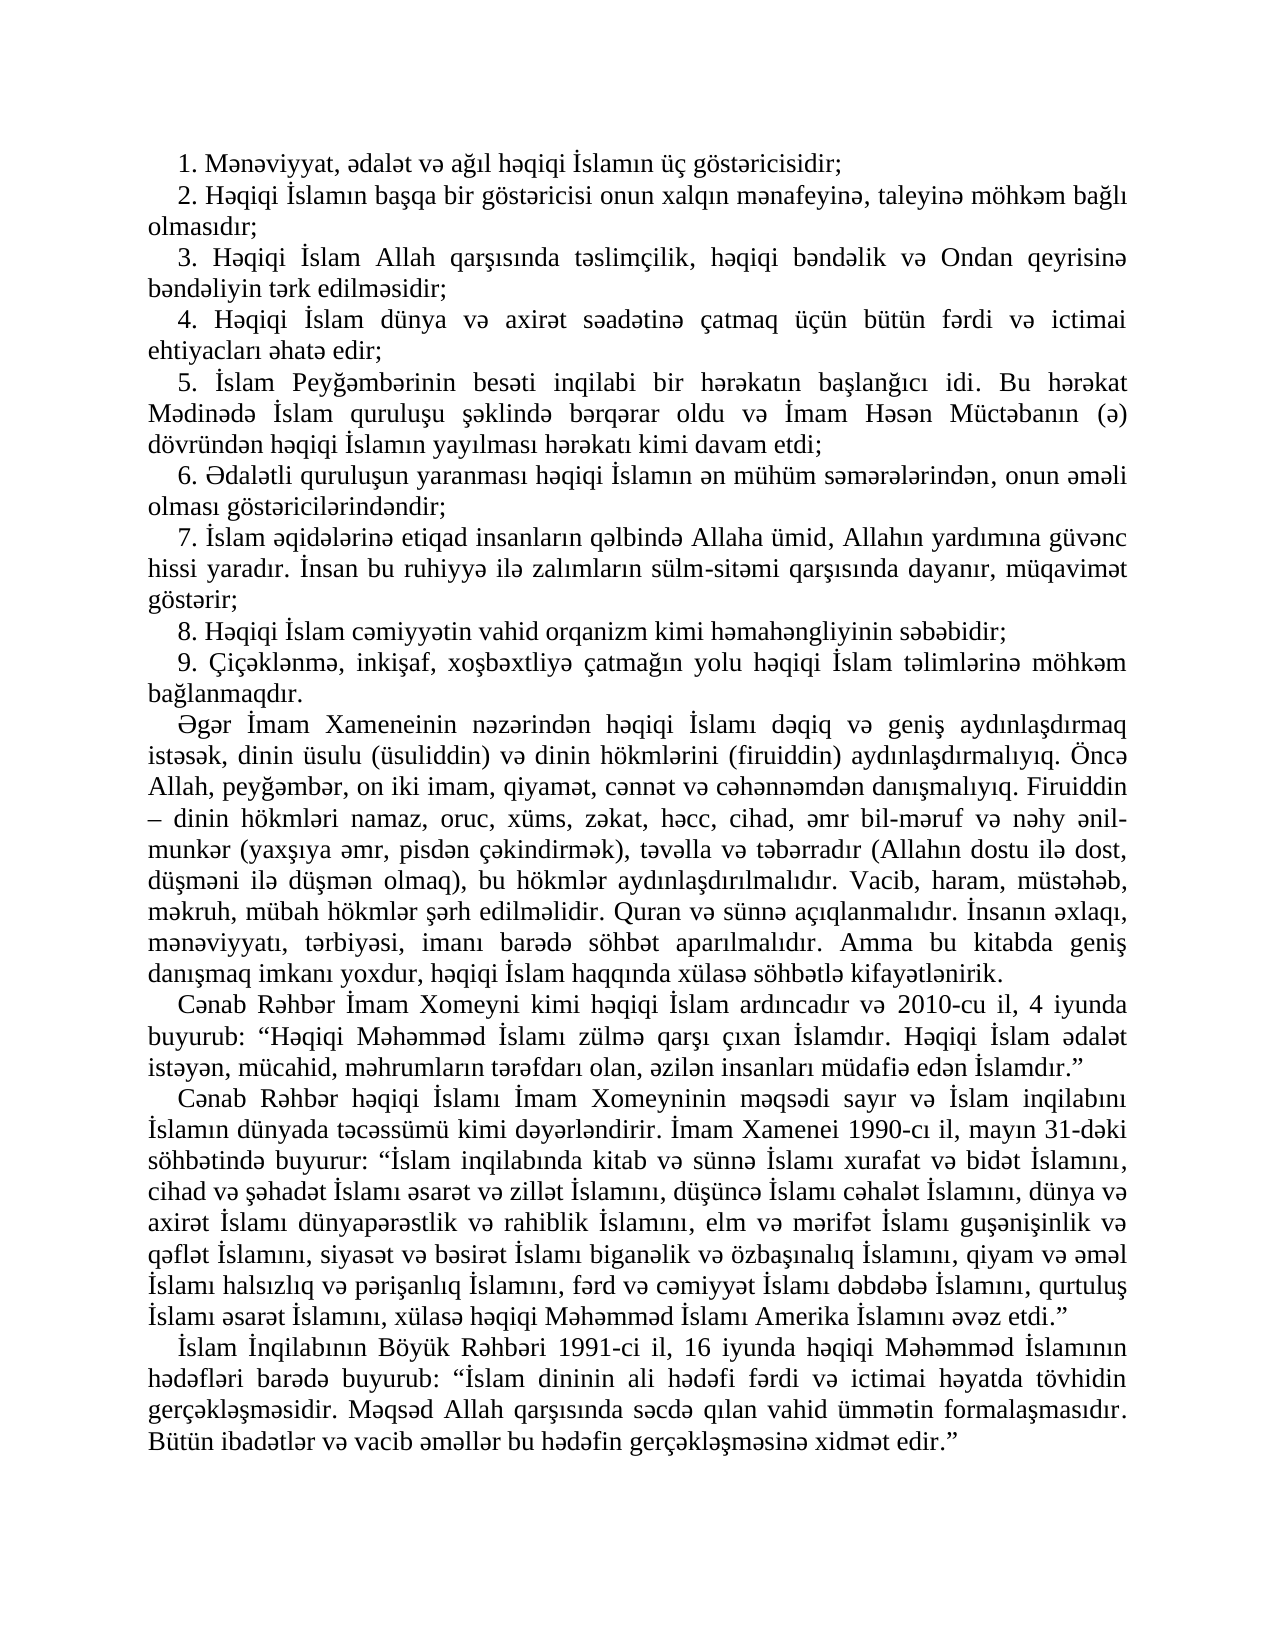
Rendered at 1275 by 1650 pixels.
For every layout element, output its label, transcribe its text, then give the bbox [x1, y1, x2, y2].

text Əgər İmam Xameneinin nəzərindən həqiqi İslamı dəqiq və geniş aydınlaşdırmaq istəsək, dinin üsulu (üsuliddin) və dinin hökmlərini (firuiddin) aydınlaşdırmalıyıq. Öncə Allah, peyğəmbər, on iki imam, qiyamət, cənnət və cəhənnəmdən danışmalıyıq. Firuiddin – dinin hökmləri namaz, oruc, xüms, zəkat, həcc, cihad, əmr bil-məruf və nəhy ənil-munkər (yaxşıya əmr, pisdən çəkindirmək), təvəlla və təbərradır (Allahın dostu ilə dost, düşməni ilə düşmən olmaq), bu hökmlər aydınlaşdırılmalıdır. Vacib, haram, müstəhəb, məkruh, mübah hökmlər şərh edilməlidir. Quran və sünnə açıqlanmalıdır. İnsanın əxlaqı, mənəviyyatı, tərbiyəsi, imanı barədə söhbət aparılmalıdır. Amma bu kitabda geniş danışmaq imkanı yoxdur, həqiqi İslam haqqında xülasə söhbətlə kifayətlənirik. [148, 708, 1127, 988]
text 1. Mənəviyyat, ədalət və ağıl həqiqi İslamın üç göstəricisidir; [148, 148, 1127, 179]
text 4. Həqiqi İslam dünya və axirət səadətinə çatmaq üçün bütün fərdi və ictimai ehtiyacları əhatə edir; [148, 303, 1127, 366]
text Cənab Rəhbər həqiqi İslamı İmam Xomeyninin məqsədi sayır və İslam inqilabını İslamın dünyada təcəssümü kimi dəyərləndirir. İmam Xamenei 1990-cı il, mayın 31-dəki söhbətində buyurur: “İslam inqilabında kitab və sünnə İslamı xurafat və bidət İslamını, cihad və şəhadət İslamı əsarət və zillət İslamını, düşüncə İslamı cəhalət İslamını, dünya və axirət İslamı dünyapərəstlik və rahiblik İslamını, elm və mərifət İslamı guşənişinlik və qəflət İslamını, siyasət və bəsirət İslamı biganəlik və özbaşınalıq İslamını, qiyam və əməl İslamı halsızlıq və pərişanlıq İslamını, fərd və cəmiyyət İslamı dəbdəbə İslamını, qurtuluş İslamı əsarət İslamını, xülasə həqiqi Məhəmməd İslamı Amerika İslamını əvəz etdi.” [148, 1082, 1127, 1331]
text 2. Həqiqi İslamın başqa bir göstəricisi onun xalqın mənafeyinə, taleyinə möhkəm bağlı olmasıdır; [148, 179, 1127, 241]
text 6. Ədalətli quruluşun yaranması həqiqi İslamın ən mühüm səmərələrindən, onun əməli olması göstəricilərindəndir; [148, 459, 1127, 521]
text İslam İnqilabının Böyük Rəhbəri 1991-ci il, 16 iyunda həqiqi Məhəmməd İslamının hədəfləri barədə buyurub: “İslam dininin ali hədəfi fərdi və ictimai həyatda tövhidin gerçəkləşməsidir. Məqsəd Allah qarşısında səcdə qılan vahid ümmətin formalaşmasıdır. Bütün ibadətlər və vacib əməllər bu hədəfin gerçəkləşməsinə xidmət edir.” [148, 1331, 1127, 1456]
text 8. Həqiqi İslam cəmiyyətin vahid orqanizm kimi həmahəngliyinin səbəbidir; [148, 615, 1127, 646]
text 9. Çiçəklənmə, inkişaf, xoşbəxtliyə çatmağın yolu həqiqi İslam təlimlərinə möhkəm bağlanmaqdır. [148, 646, 1127, 708]
text 5. İslam Peyğəmbərinin besəti inqilabi bir hərəkatın başlanğıcı idi. Bu hərəkat Mədinədə İslam quruluşu şəklində bərqərar oldu və İmam Həsən Müctəbanın (ə) dövründən həqiqi İslamın yayılması hərəkatı kimi davam etdi; [148, 366, 1127, 459]
text 3. Həqiqi İslam Allah qarşısında təslimçilik, həqiqi bəndəlik və Ondan qeyrisinə bəndəliyin tərk edilməsidir; [148, 241, 1127, 303]
text 7. İslam əqidələrinə etiqad insanların qəlbində Allaha ümid, Allahın yardımına güvənc hissi yaradır. İnsan bu ruhiyyə ilə zalımların sülm-sitəmi qarşısında dayanır, müqavimət göstərir; [148, 521, 1127, 615]
text Cənab Rəhbər İmam Xomeyni kimi həqiqi İslam ardıncadır və 2010-cu il, 4 iyunda buyurub: “Həqiqi Məhəmməd İslamı zülmə qarşı çıxan İslamdır. Həqiqi İslam ədalət istəyən, mücahid, məhrumların tərəfdarı olan, əzilən insanları müdafiə edən İslamdır.” [148, 988, 1127, 1082]
